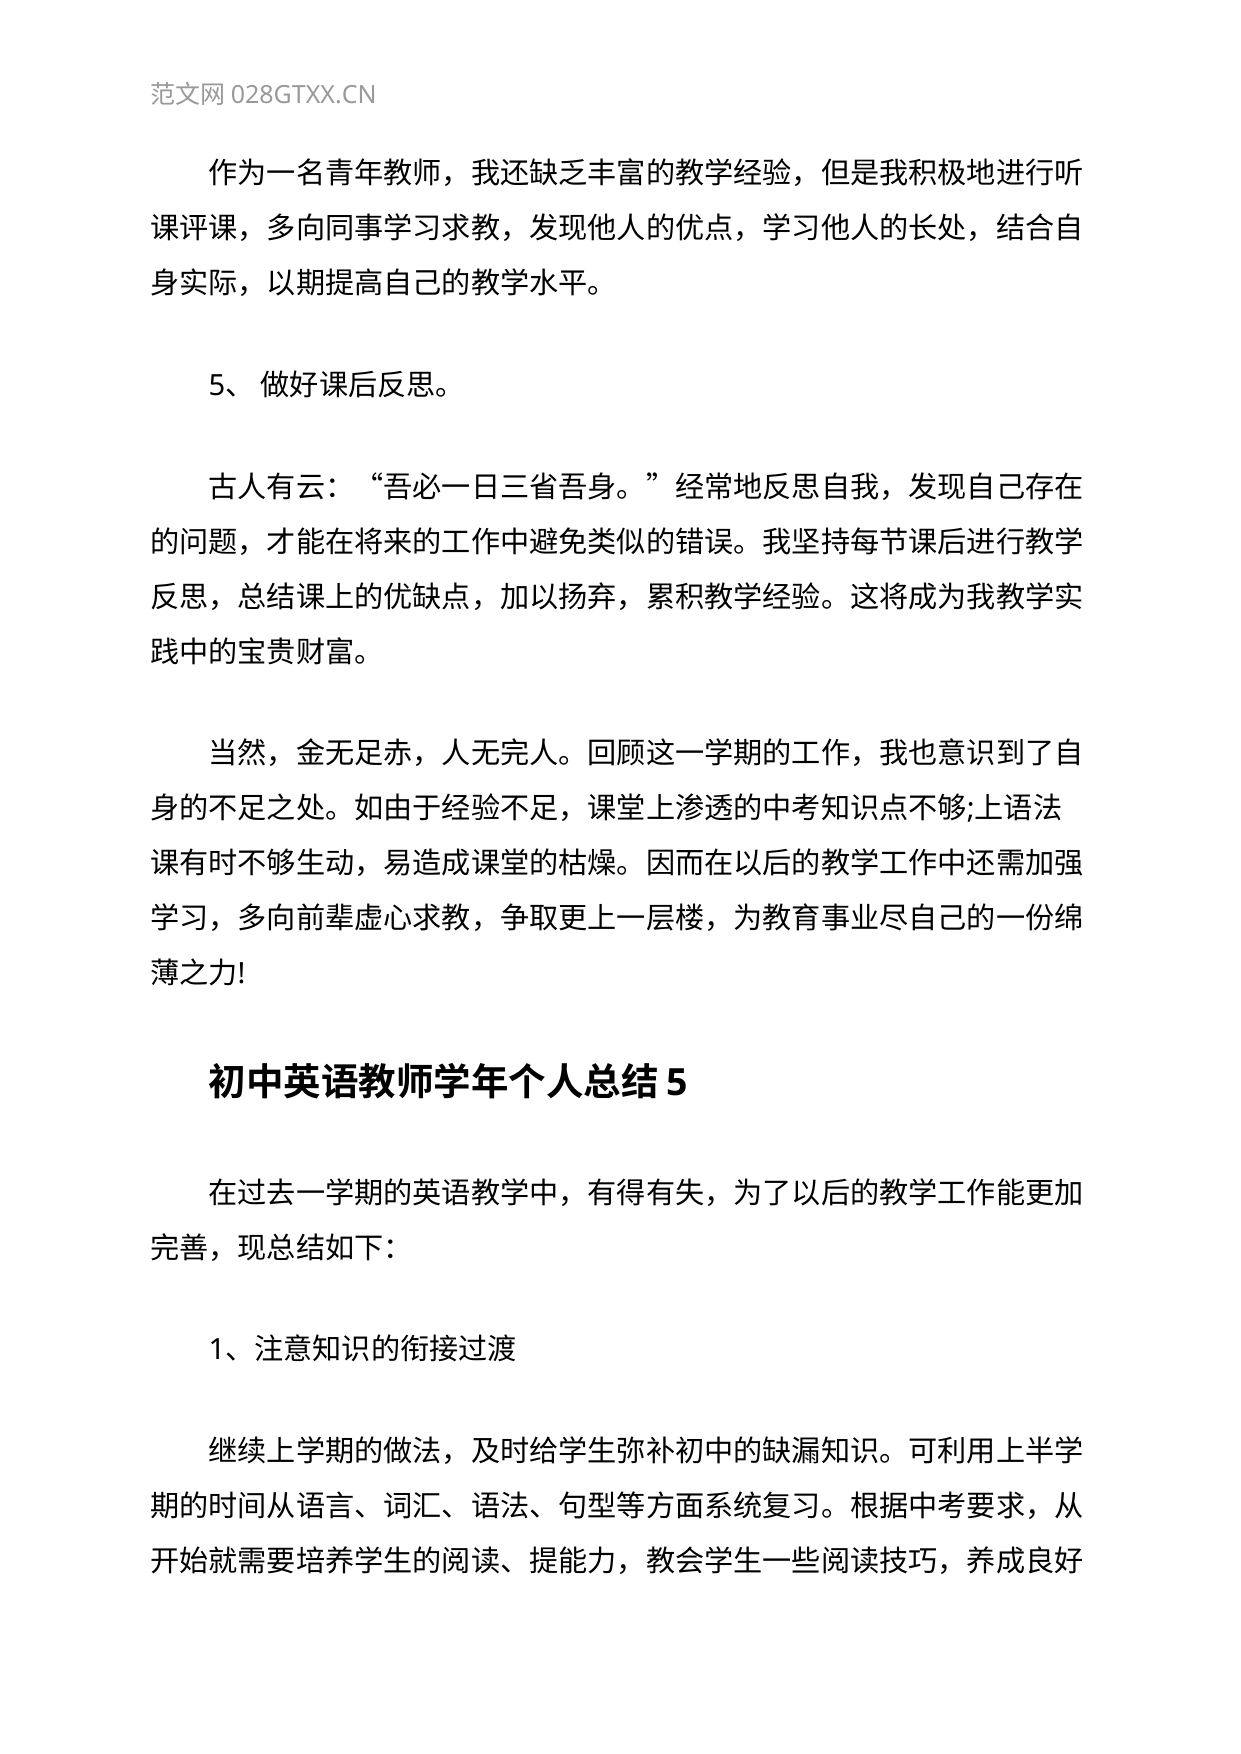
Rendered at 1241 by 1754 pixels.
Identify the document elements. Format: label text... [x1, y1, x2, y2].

text 古人有云：“吾必一日三省吾身。”经常地反思自我，发现自己存在的问题，才能在将来的工作中避免类似的错误。我坚持每节课后进行教学反思，总结课上的优缺点，加以扬弃，累积教学经验。这将成为我教学实践中的宝贵财富。 [150, 463, 1090, 671]
text 5、 做好课后反思。 [150, 362, 1090, 404]
text 初中英语教师学年个人总结5 [150, 1052, 1090, 1106]
text 在过去一学期的英语教学中，有得有失，为了以后的教学工作能更加完善，现总结如下： [150, 1169, 1090, 1266]
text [150, 1428, 1090, 1580]
text 1、注意知识的衔接过渡 [150, 1326, 1090, 1368]
text 作为一名青年教师，我还缺乏丰富的教学经验，但是我积极地进行听课评课，多向同事学习求教，发现他人的优点，学习他人的长处，结合自身实际，以期提高自己的教学水平。 [150, 150, 1090, 302]
text 当然，金无足赤，人无完人。回顾这一学期的工作，我也意识到了自身的不足之处。如由于经验不足，课堂上渗透的中考知识点不够;上语法课有时不够生动，易造成课堂的枯燥。因而在以后的教学工作中还需加强学习，多向前辈虚心求教，争取更上一层楼，为教育事业尽自己的一份绵薄之力! [150, 730, 1090, 992]
